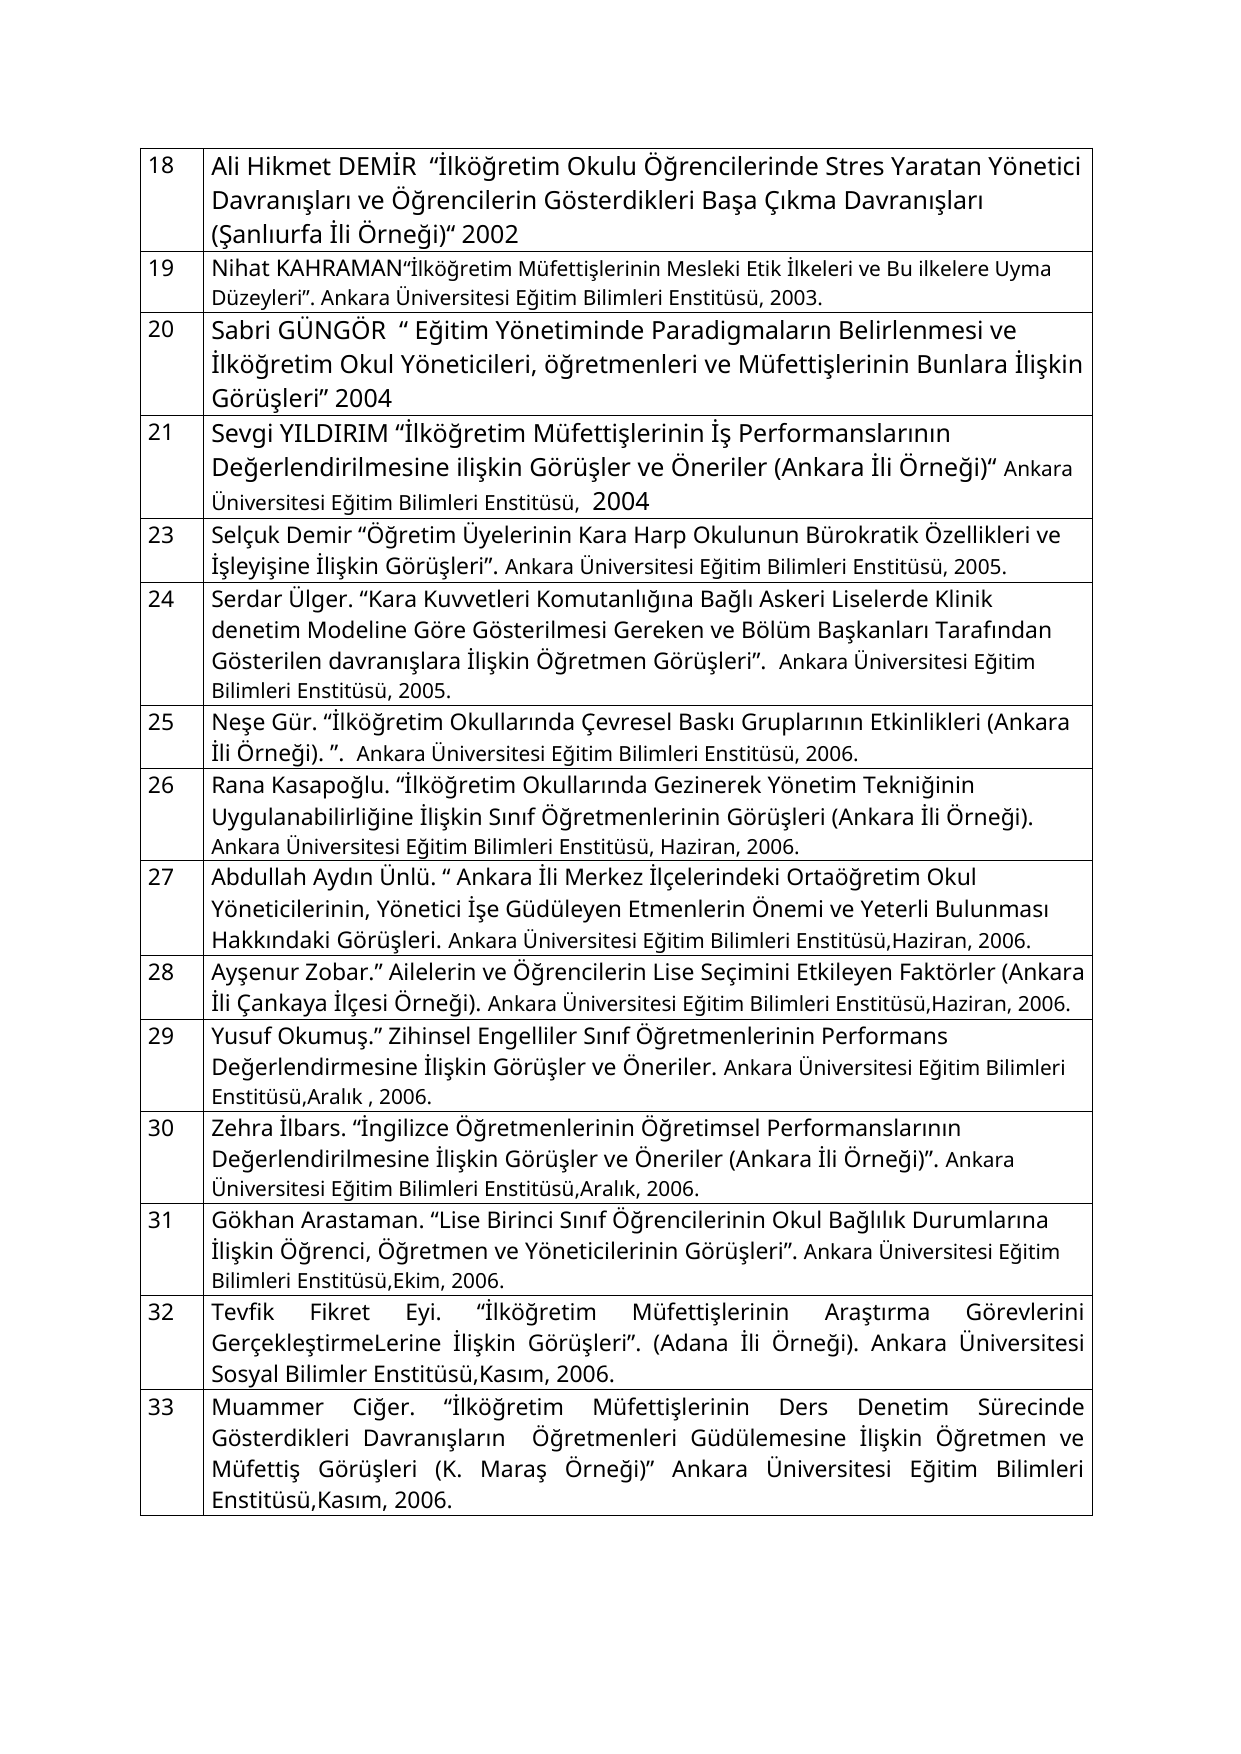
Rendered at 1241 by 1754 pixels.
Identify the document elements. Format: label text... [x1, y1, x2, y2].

table_cell Yusuf Okumuş.” Zihinsel Engelliler Sınıf Öğretmenlerinin Performans Değerlendirmesine İlişkin Görüşler ve Öneriler. Ankara Üniversitesi Eğitim Bilimleri Enstitüsü,Aralık , 2006. [204, 1020, 1092, 1111]
table_cell 24 [141, 583, 203, 705]
table_cell 21 [141, 416, 203, 518]
table_cell Serdar Ülger. “Kara Kuvvetleri Komutanlığına Bağlı Askeri Liselerde Klinik denetim Modeline Göre Gösterilmesi Gereken ve Bölüm Başkanları Tarafından Gösterilen davranışlara İlişkin Öğretmen Görüşleri”. Ankara Üniversitesi Eğitim Bilimleri Enstitüsü, 2005. [204, 583, 1092, 705]
table_cell Ali Hikmet DEMİR “İlköğretim Okulu Öğrencilerinde Stres Yaratan Yönetici Davranışları ve Öğrencilerin Gösterdikleri Başa Çıkma Davranışları (Şanlıurfa İli Örneği)“ 2002 [204, 149, 1092, 251]
table_cell Gökhan Arastaman. “Lise Birinci Sınıf Öğrencilerinin Okul Bağlılık Durumlarına İlişkin Öğrenci, Öğretmen ve Yöneticilerinin Görüşleri”. Ankara Üniversitesi Eğitim Bilimleri Enstitüsü,Ekim, 2006. [204, 1204, 1092, 1294]
table_cell 29 [141, 1020, 203, 1111]
table_cell 30 [141, 1112, 203, 1203]
table_cell Muammer Ciğer. “İlköğretim Müfettişlerinin Ders Denetim Sürecinde Gösterdikleri Davranışların Öğretmenleri Güdülemesine İlişkin Öğretmen ve Müfettiş Görüşleri (K. Maraş Örneği)” Ankara Üniversitesi Eğitim Bilimleri Enstitüsü,Kasım, 2006. [204, 1390, 1092, 1515]
table_cell 32 [141, 1296, 203, 1389]
table_cell Zehra İlbars. “İngilizce Öğretmenlerinin Öğretimsel Performanslarının Değerlendirilmesine İlişkin Görüşler ve Öneriler (Ankara İli Örneği)”. Ankara Üniversitesi Eğitim Bilimleri Enstitüsü,Aralık, 2006. [204, 1112, 1092, 1203]
table_cell 28 [141, 956, 203, 1019]
table_cell Rana Kasapoğlu. “İlköğretim Okullarında Gezinerek Yönetim Tekniğinin Uygulanabilirliğine İlişkin Sınıf Öğretmenlerinin Görüşleri (Ankara İli Örneği). Ankara Üniversitesi Eğitim Bilimleri Enstitüsü, Haziran, 2006. [204, 769, 1092, 860]
table_cell 19 [141, 252, 203, 312]
table_cell Ayşenur Zobar.” Ailelerin ve Öğrencilerin Lise Seçimini Etkileyen Faktörler (Ankara İli Çankaya İlçesi Örneği). Ankara Üniversitesi Eğitim Bilimleri Enstitüsü,Haziran, 2006. [204, 956, 1092, 1019]
table_cell 31 [141, 1204, 203, 1294]
table_cell 27 [141, 861, 203, 955]
table_cell 23 [141, 519, 203, 582]
table_cell Tevfik Fikret Eyi. “İlköğretim Müfettişlerinin Araştırma Görevlerini GerçekleştirmeLerine İlişkin Görüşleri”. (Adana İli Örneği). Ankara Üniversitesi Sosyal Bilimler Enstitüsü,Kasım, 2006. [204, 1296, 1092, 1389]
table_cell Sevgi YILDIRIM “İlköğretim Müfettişlerinin İş Performanslarının Değerlendirilmesine ilişkin Görüşler ve Öneriler (Ankara İli Örneği)“ Ankara Üniversitesi Eğitim Bilimleri Enstitüsü, 2004 [204, 416, 1092, 518]
table_cell Sabri GÜNGÖR “ Eğitim Yönetiminde Paradigmaların Belirlenmesi ve İlköğretim Okul Yöneticileri, öğretmenleri ve Müfettişlerinin Bunlara İlişkin Görüşleri” 2004 [204, 313, 1092, 415]
table_cell Nihat KAHRAMAN“İlköğretim Müfettişlerinin Mesleki Etik İlkeleri ve Bu ilkelere Uyma Düzeyleri”. Ankara Üniversitesi Eğitim Bilimleri Enstitüsü, 2003. [204, 252, 1092, 312]
table_cell Selçuk Demir “Öğretim Üyelerinin Kara Harp Okulunun Bürokratik Özellikleri ve İşleyişine İlişkin Görüşleri”. Ankara Üniversitesi Eğitim Bilimleri Enstitüsü, 2005. [204, 519, 1092, 582]
table_cell 18 [141, 149, 203, 251]
table_cell 20 [141, 313, 203, 415]
table_cell 26 [141, 769, 203, 860]
table_cell 33 [141, 1390, 203, 1515]
table_cell Neşe Gür. “İlköğretim Okullarında Çevresel Baskı Gruplarının Etkinlikleri (Ankara İli Örneği). ”. Ankara Üniversitesi Eğitim Bilimleri Enstitüsü, 2006. [204, 706, 1092, 768]
table_cell Abdullah Aydın Ünlü. “ Ankara İli Merkez İlçelerindeki Ortaöğretim Okul Yöneticilerinin, Yönetici İşe Güdüleyen Etmenlerin Önemi ve Yeterli Bulunması Hakkındaki Görüşleri. Ankara Üniversitesi Eğitim Bilimleri Enstitüsü,Haziran, 2006. [204, 861, 1092, 955]
table_cell 25 [141, 706, 203, 768]
